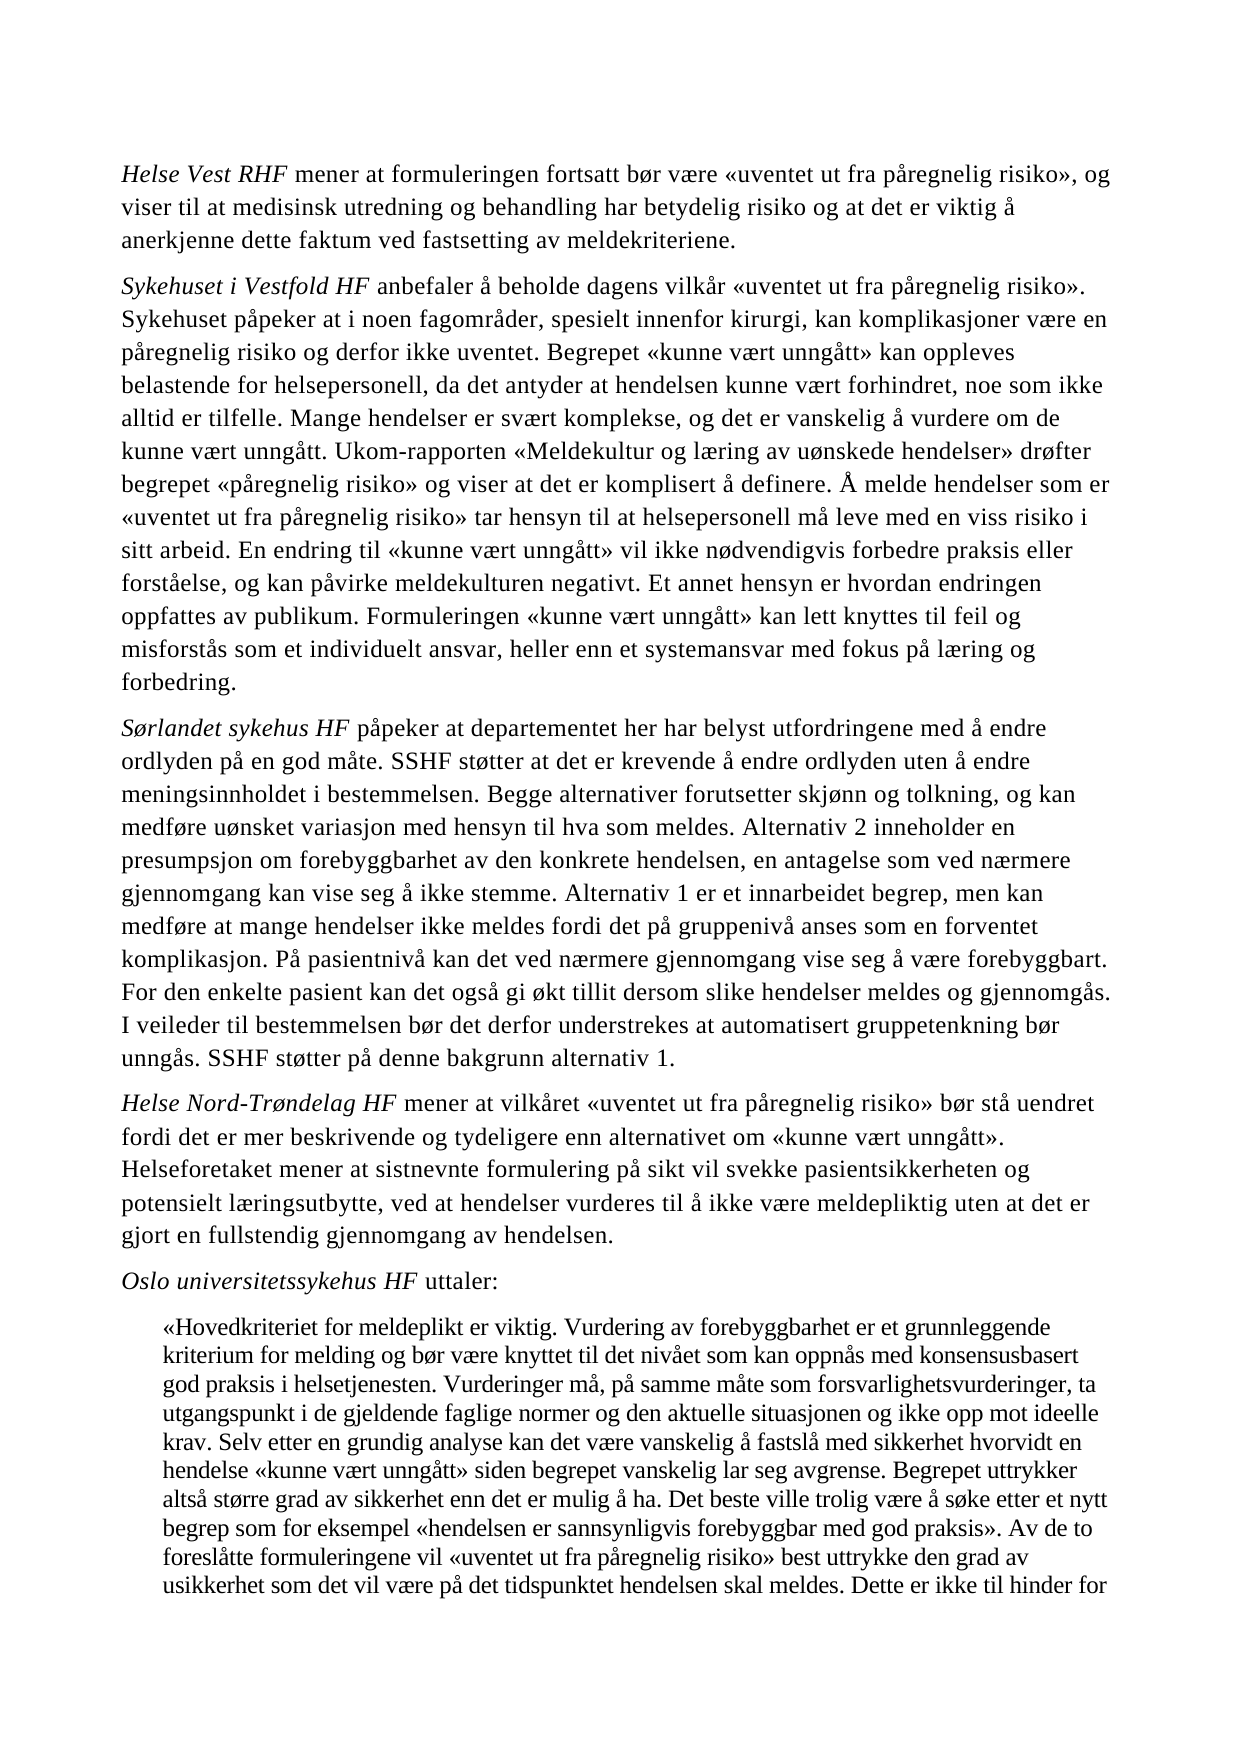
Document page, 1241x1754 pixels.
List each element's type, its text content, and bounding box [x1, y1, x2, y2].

text Sykehuset i Vestfold HF anbefaler å beholde dagens vilkår «uventet ut fra påregnelig risiko». Sykehuset påpeker at i noen fagområder, spesielt innenfor kirurgi, kan komplikasjoner være en påregnelig risiko og derfor ikke uventet. Begrepet «kunne vært unngått» kan oppleves belastende for helsepersonell, da det antyder at hendelsen kunne vært forhindret, noe som ikke alltid er tilfelle. Mange hendelser er svært komplekse, og det er vanskelig å vurdere om de kunne vært unngått. Ukom-rapporten «Meldekultur og læring av uønskede hendelser» drøfter begrepet «påregnelig risiko» og viser at det er komplisert å definere. Å melde hendelser som er «uventet ut fra påregnelig risiko» tar hensyn til at helsepersonell må leve med en viss risiko i sitt arbeid. En endring til «kunne vært unngått» vil ikke nødvendigvis forbedre praksis eller forståelse, og kan påvirke meldekulturen negativt. Et annet hensyn er hvordan endringen oppfattes av publikum. Formuleringen «kunne vært unngått» kan lett knyttes til feil og misforstås som et individuelt ansvar, heller enn et systemansvar med fokus på læring og forbedring. [121, 271, 1119, 696]
text Helse Vest RHF mener at formuleringen fortsatt bør være «uventet ut fra påregnelig risiko», og viser til at medisinsk utredning og behandling har betydelig risiko og at det er viktig å anerkjenne dette faktum ved fastsetting av meldekriteriene. [121, 159, 1119, 254]
text Sørlandet sykehus HF påpeker at departementet her har belyst utfordringene med å endre ordlyden på en god måte. SSHF støtter at det er krevende å endre ordlyden uten å endre meningsinnholdet i bestemmelsen. Begge alternativer forutsetter skjønn og tolkning, og kan medføre uønsket variasjon med hensyn til hva som meldes. Alternativ 2 inneholder en presumpsjon om forebyggbarhet av den konkrete hendelsen, en antagelse som ved nærmere gjennomgang kan vise seg å ikke stemme. Alternativ 1 er et innarbeidet begrep, men kan medføre at mange hendelser ikke meldes fordi det på gruppenivå anses som en forventet komplikasjon. På pasientnivå kan det ved nærmere gjennomgang vise seg å være forebyggbart. For den enkelte pasient kan det også gi økt tillit dersom slike hendelser meldes og gjennomgås. I veileder til bestemmelsen bør det derfor understrekes at automatisert gruppetenkning bør unngås. SSHF støtter på denne bakgrunn alternativ 1. [121, 713, 1119, 1072]
text Helse Nord-Trøndelag HF mener at vilkåret «uventet ut fra påregnelig risiko» bør stå uendret fordi det er mer beskrivende og tydeligere enn alternativet om «kunne vært unngått». Helseforetaket mener at sistnevnte formulering på sikt vil svekke pasientsikkerheten og potensielt læringsutbytte, ved at hendelser vurderes til å ikke være meldepliktig uten at det er gjort en fullstendig gjennomgang av hendelsen. [121, 1088, 1119, 1249]
text Oslo universitetssykehus HF uttaler: [121, 1266, 1119, 1295]
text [162, 1312, 1119, 1599]
